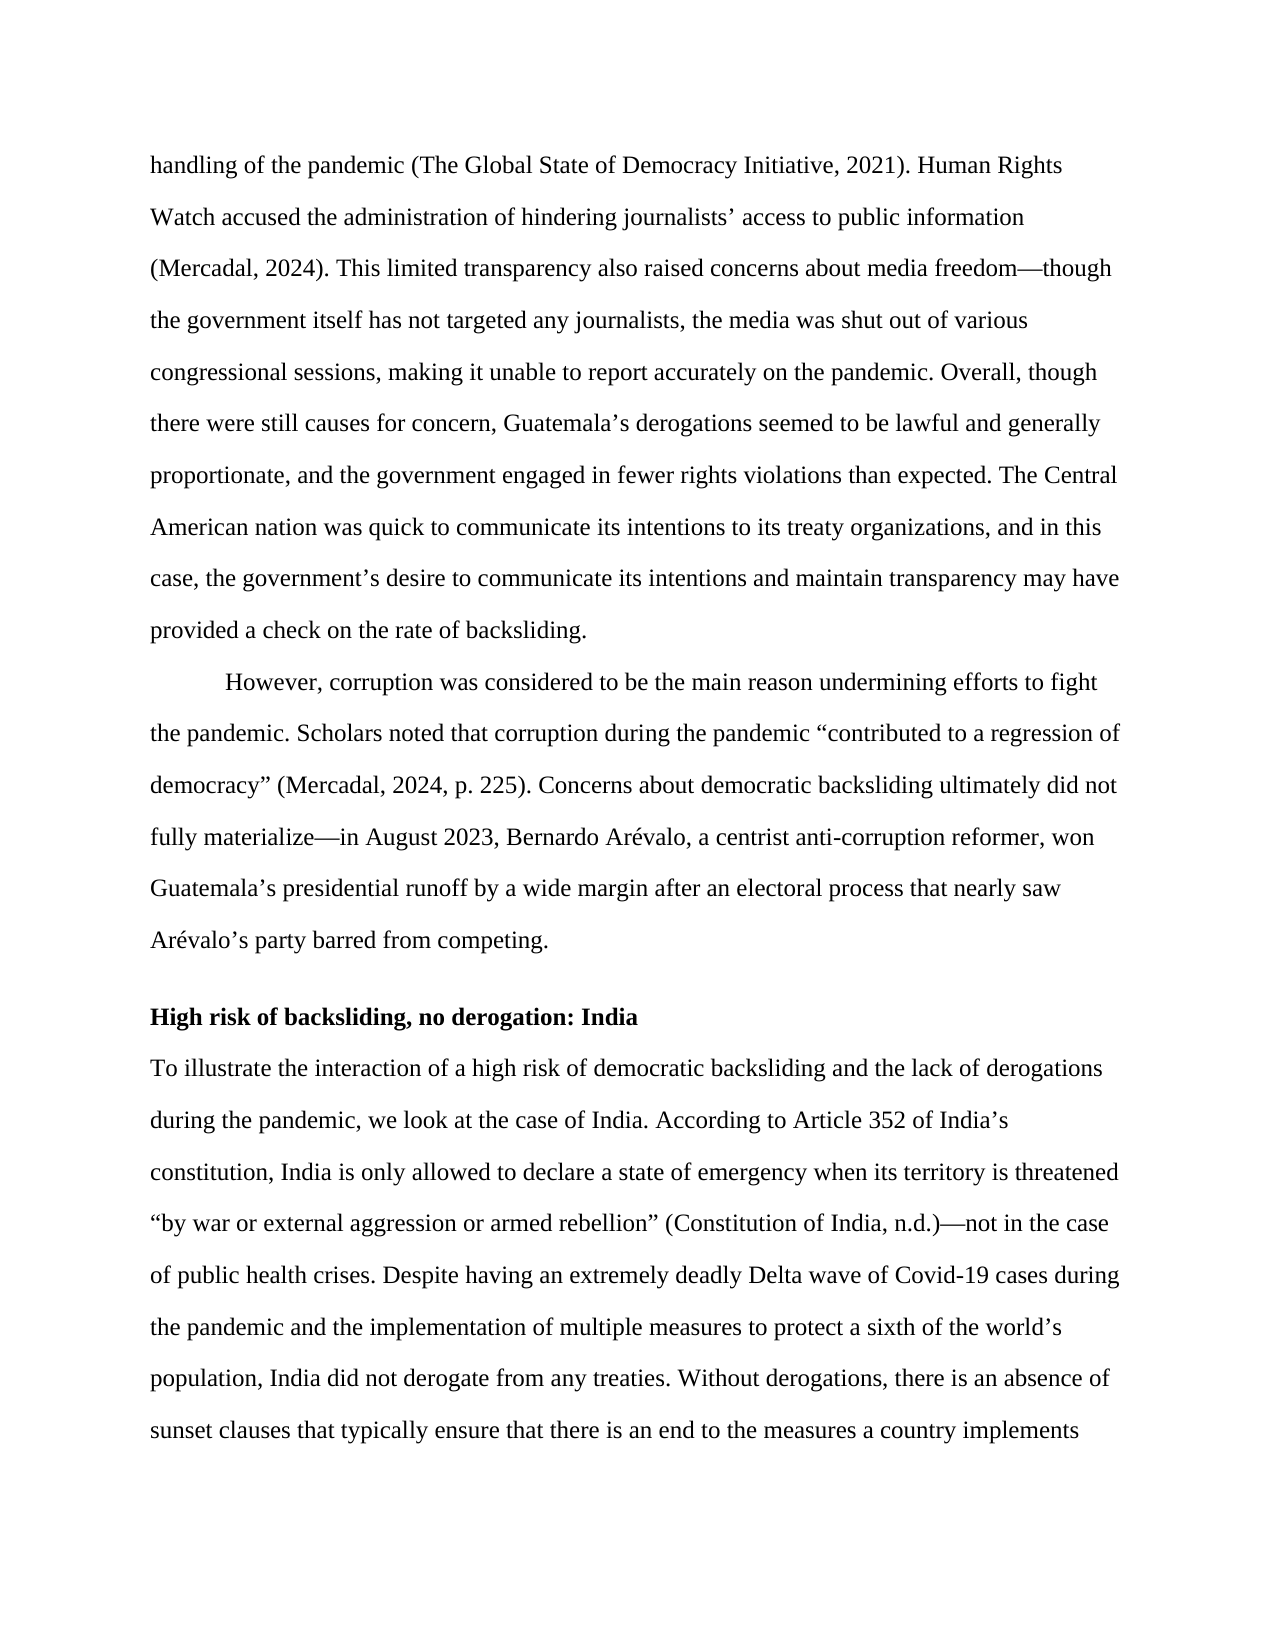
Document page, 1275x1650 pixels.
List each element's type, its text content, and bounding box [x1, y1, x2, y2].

subtitle High risk of backsliding, no derogation: India [150, 1002, 1125, 1030]
text However, corruption was considered to be the main reason undermining efforts to fight the pandemic. Scholars noted that corruption during the pandemic “contributed to a regression of democracy” (Mercadal, 2024, p. 225). Concerns about democratic backsliding ultimately did not fully materialize—in August 2023, Bernardo Arévalo, a centrist anti-corruption reformer, won Guatemala’s presidential runoff by a wide margin after an electoral process that nearly saw Arévalo’s party barred from competing. [150, 667, 1125, 954]
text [150, 150, 1125, 644]
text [150, 1053, 1125, 1444]
